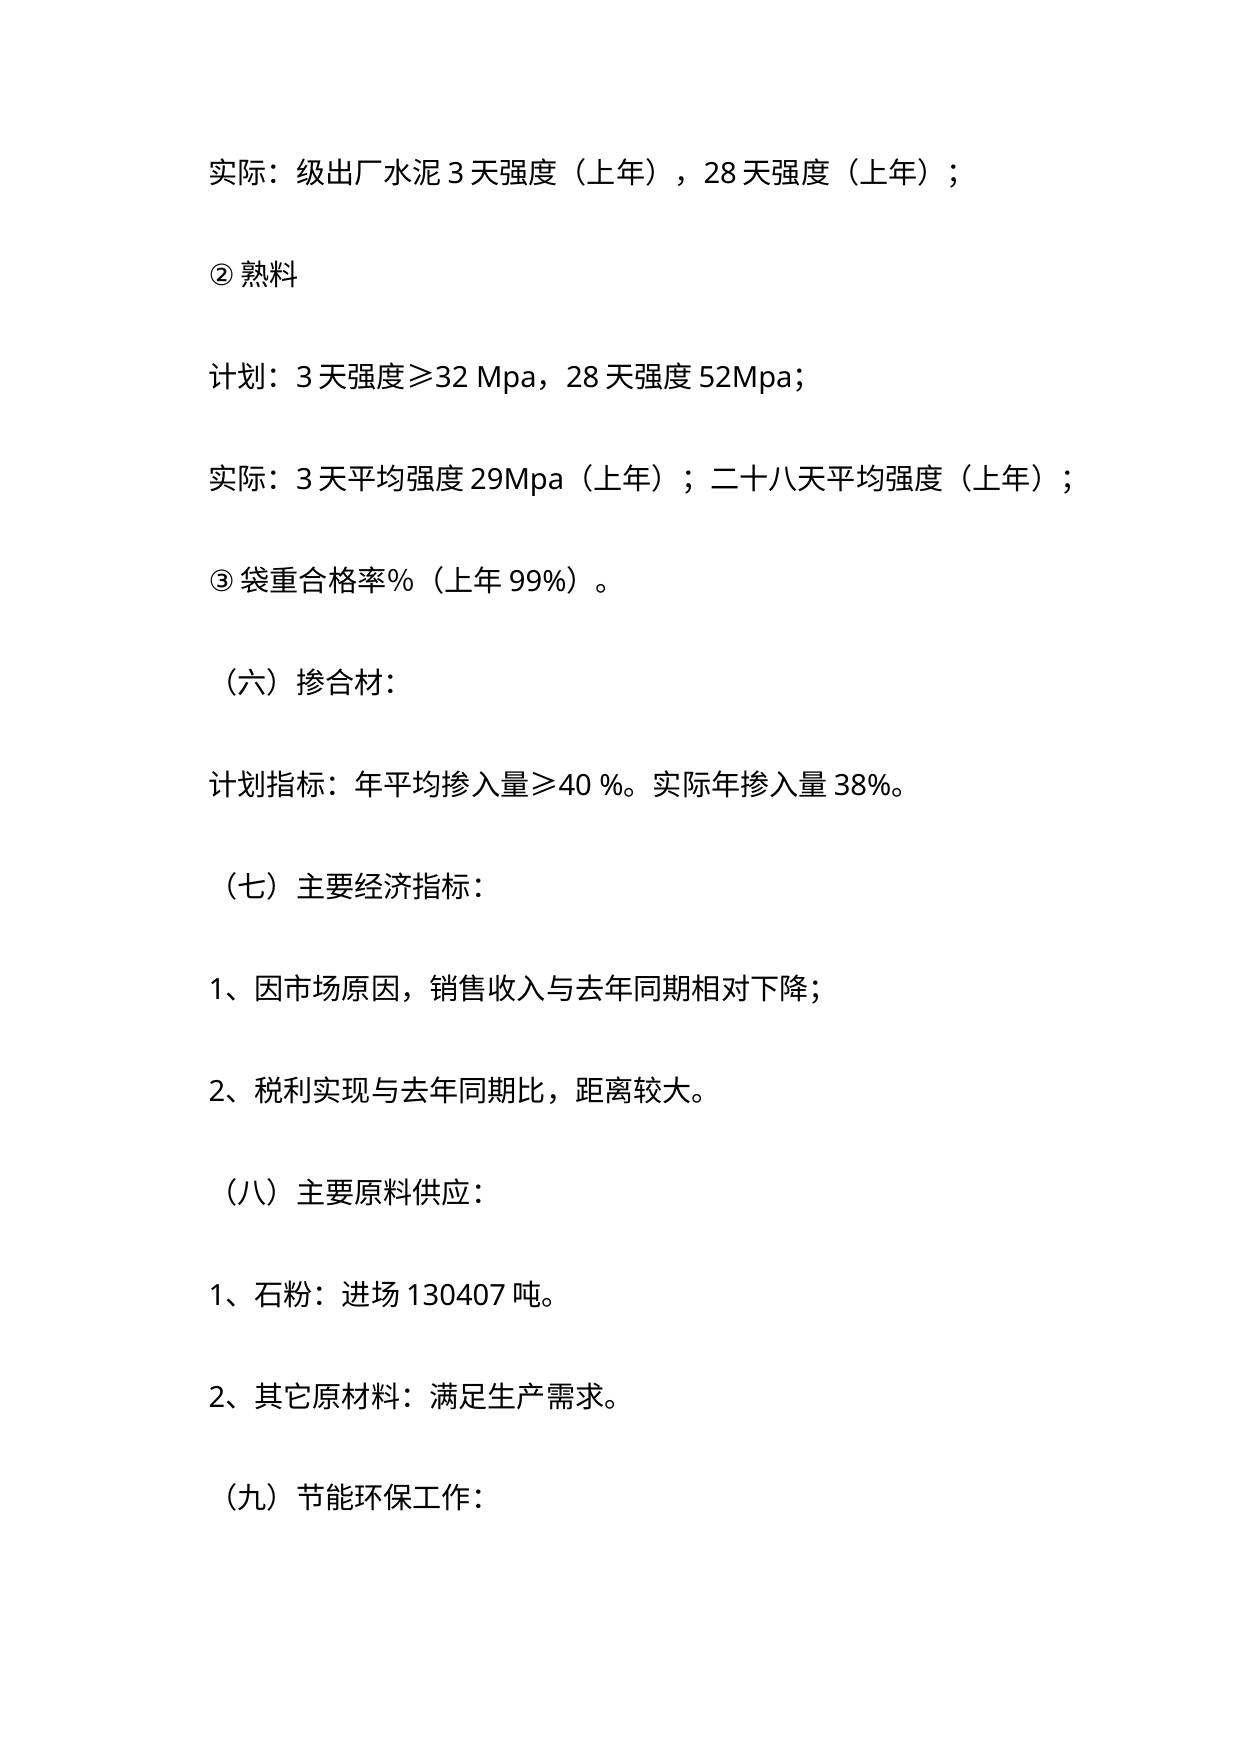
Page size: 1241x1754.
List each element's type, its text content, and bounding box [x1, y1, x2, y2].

text 计划：3天强度≥32 Mpa，28天强度52Mpa； [150, 354, 1090, 396]
text 1、因市场原因，销售收入与去年同期相对下降； [150, 965, 1090, 1008]
text 1、石粉：进场130407吨。 [150, 1271, 1090, 1313]
text 2、税利实现与去年同期比，距离较大。 [150, 1067, 1090, 1110]
text （七）主要经济指标： [150, 864, 1090, 906]
text 计划指标：年平均掺入量≥40 %。实际年掺入量38%。 [150, 762, 1090, 804]
text （八）主要原料供应： [150, 1169, 1090, 1212]
text （六）掺合材： [150, 660, 1090, 702]
text （九）节能环保工作： [150, 1475, 1090, 1517]
text ③袋重合格率％（上年99%）。 [150, 558, 1090, 600]
text 2、其它原材料：满足生产需求。 [150, 1373, 1090, 1416]
text 实际：3天平均强度29Mpa（上年）；二十八天平均强度（上年）； [150, 456, 1090, 498]
text 实际：级出厂水泥3天强度（上年），28天强度（上年）； [150, 150, 1090, 192]
text ②熟料 [150, 252, 1090, 294]
